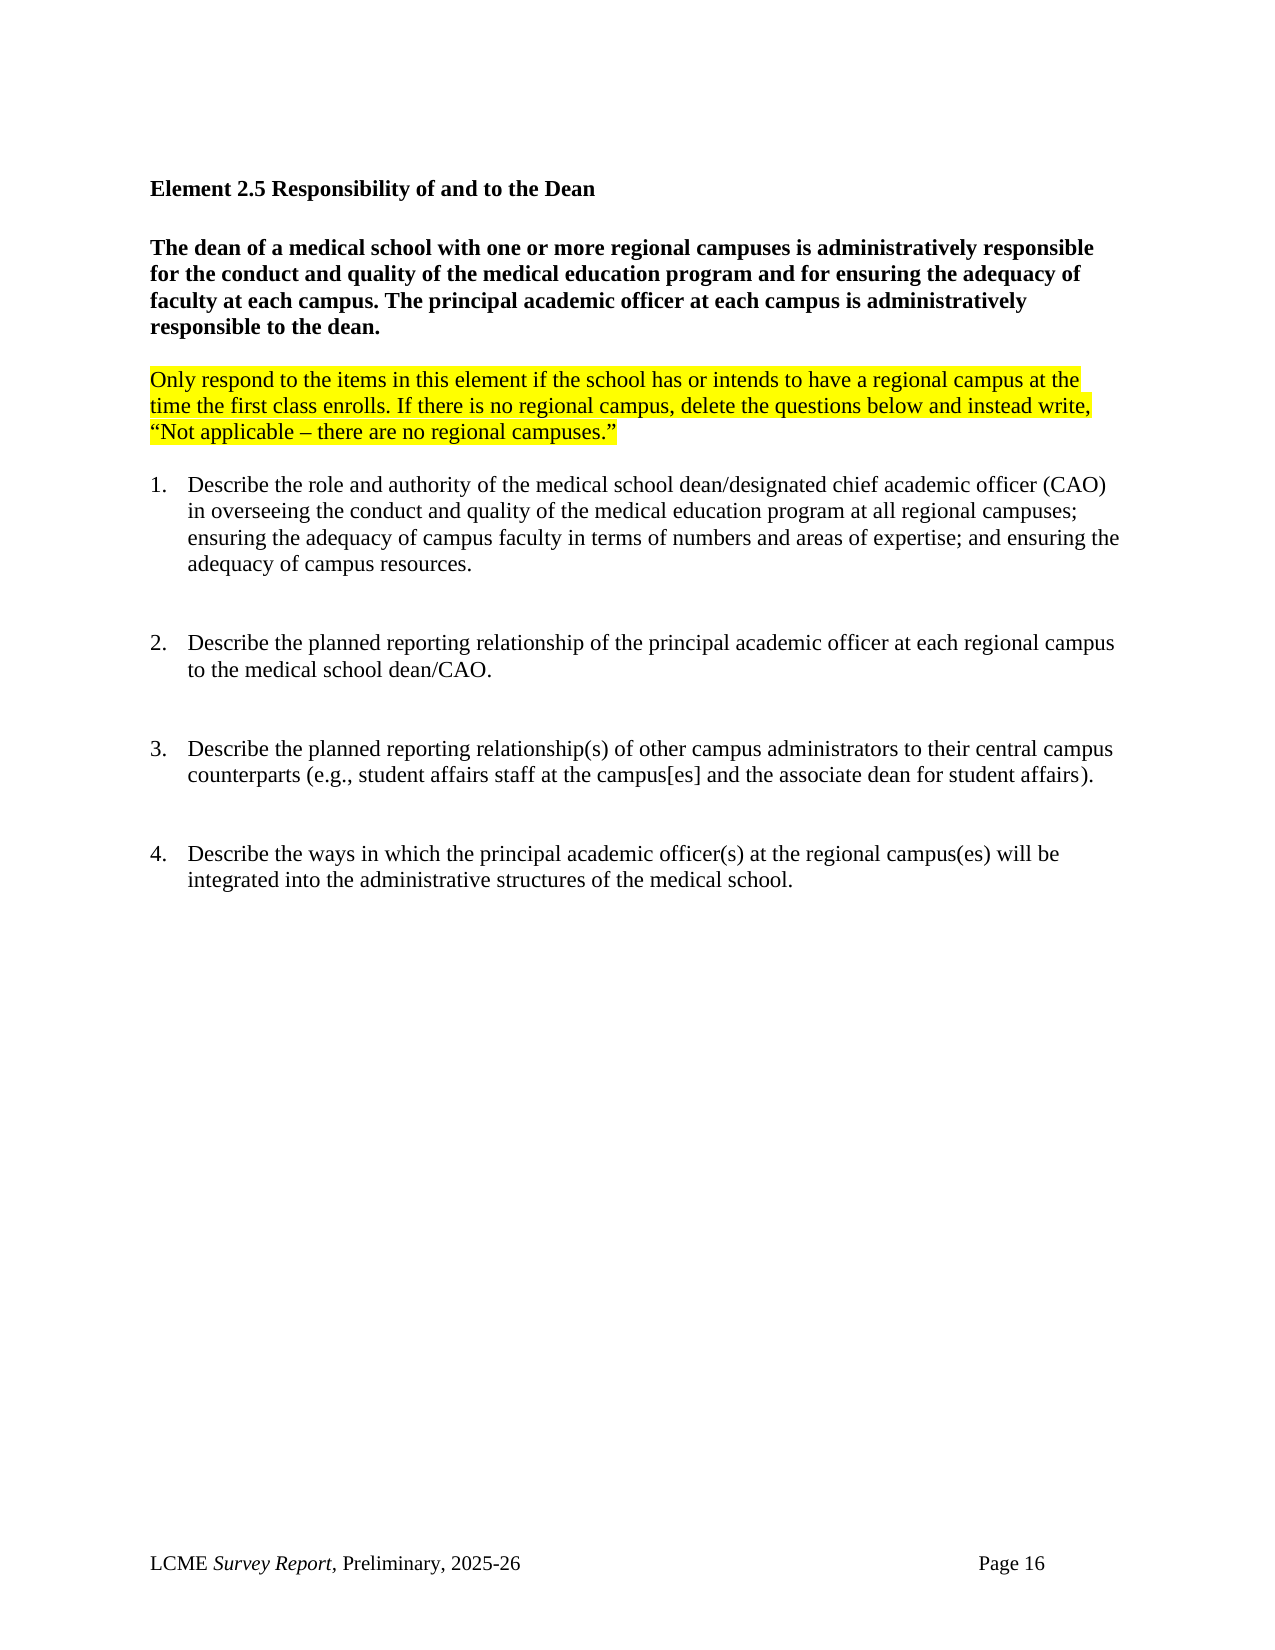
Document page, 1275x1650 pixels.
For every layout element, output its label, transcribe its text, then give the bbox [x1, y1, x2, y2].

subtitle Element 2.5 Responsibility of and to the Dean [150, 175, 1125, 201]
text 3. Describe the planned reporting relationship(s) of other campus administrators to their central campus counterparts (e.g., student affairs staff at the campus[es] and the associate dean for student affairs). [150, 735, 1125, 787]
text The dean of a medical school with one or more regional campuses is administratively responsible for the conduct and quality of the medical education program and for ensuring the adequacy of faculty at each campus. The principal academic officer at each campus is administratively responsible to the dean. [150, 234, 1125, 339]
text 4. Describe the ways in which the principal academic officer(s) at the regional campus(es) will be integrated into the administrative structures of the medical school. [150, 840, 1125, 893]
text Only respond to the items in this element if the school has or intends to have a regional campus at the time the first class enrolls. If there is no regional campus, delete the questions below and instead write, “Not applicable – there are no regional campuses.” [150, 366, 1125, 445]
text 1. Describe the role and authority of the medical school dean/designated chief academic officer (CAO) in overseeing the conduct and quality of the medical education program at all regional campuses; ensuring the adequacy of campus faculty in terms of numbers and areas of expertise; and ensuring the adequacy of campus resources. [150, 471, 1125, 577]
text 2. Describe the planned reporting relationship of the principal academic officer at each regional campus to the medical school dean/CAO. [150, 629, 1125, 682]
